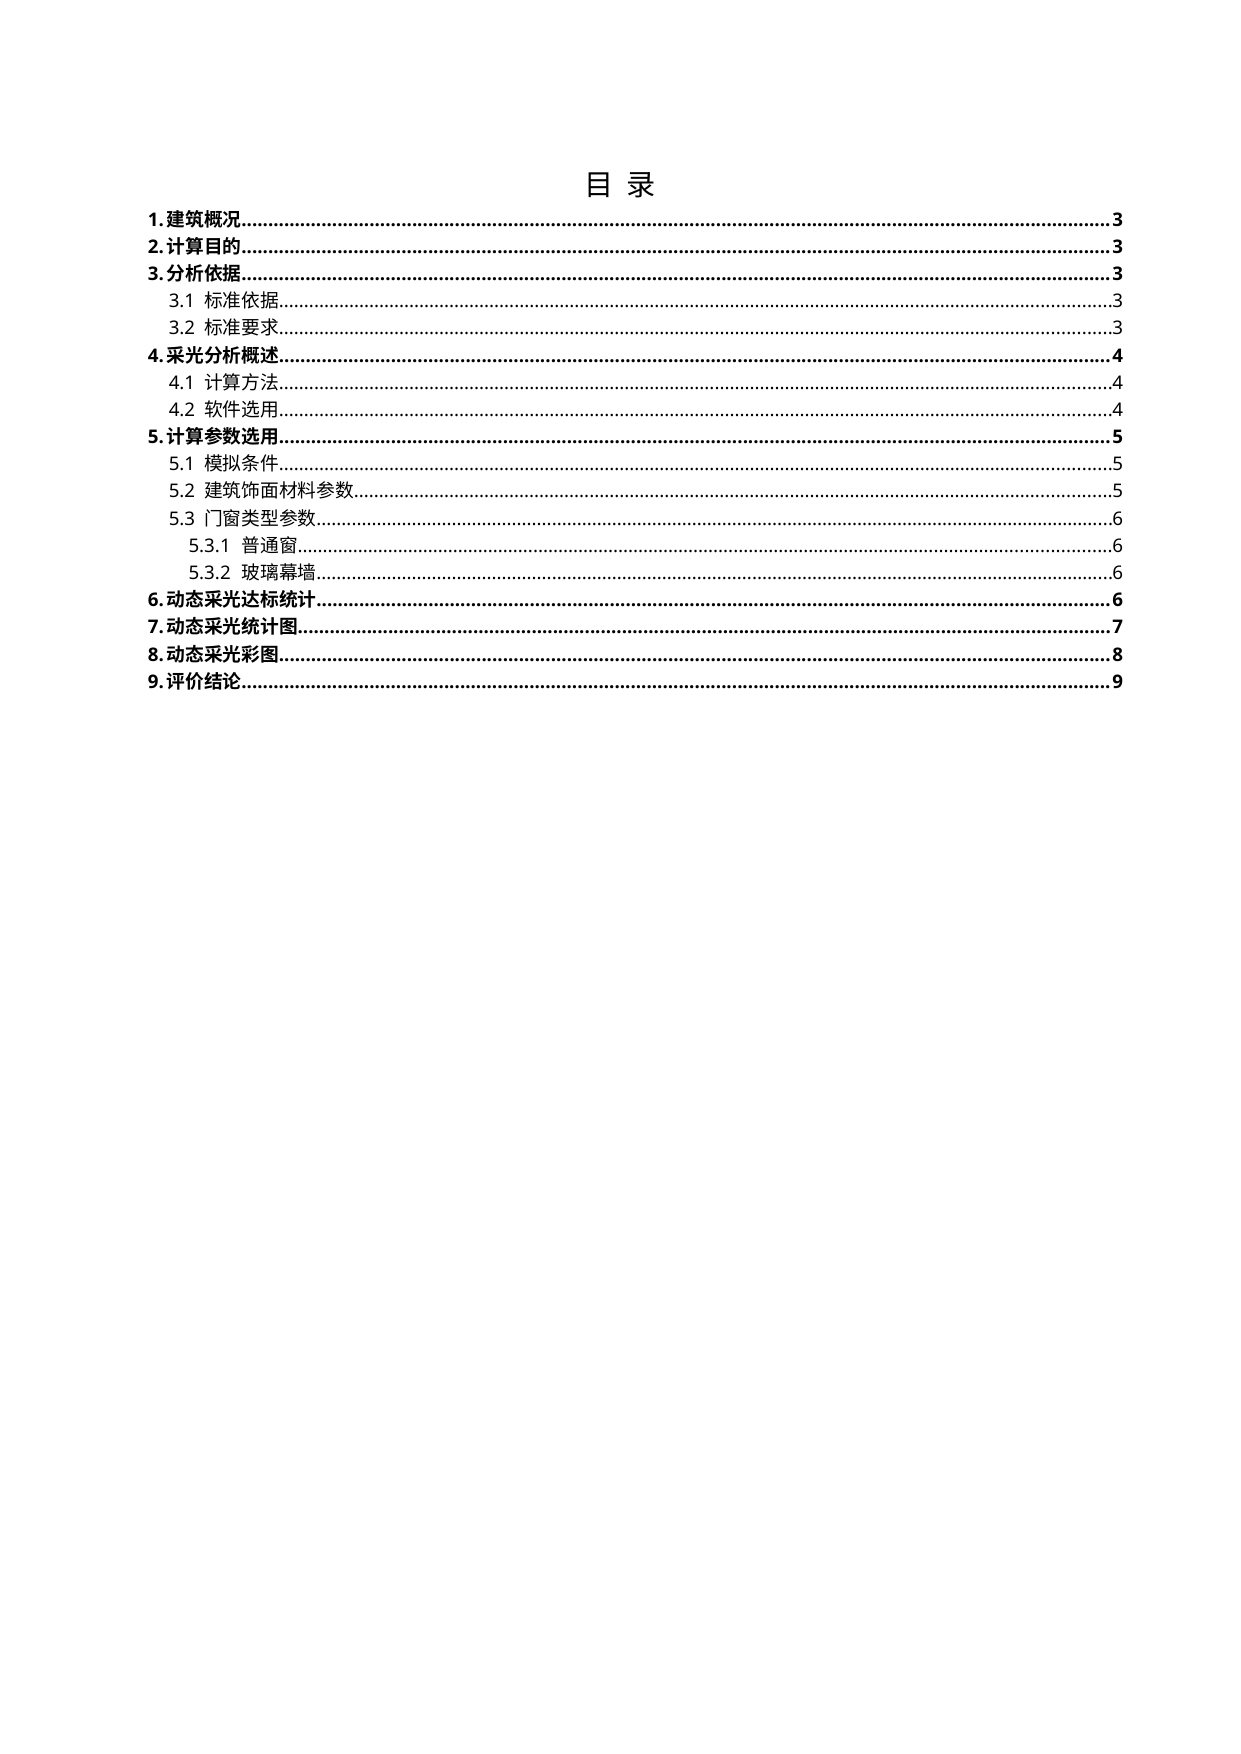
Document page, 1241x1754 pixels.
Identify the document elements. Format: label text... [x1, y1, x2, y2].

text 3. 分析依据 3 [148, 259, 1092, 286]
text 2. 计算目的 3 [148, 231, 1092, 259]
text 5.2 建筑饰面材料参数 5 [168, 476, 1092, 503]
text 4. 采光分析概述 4 [148, 340, 1092, 367]
text 1. 建筑概况 3 [148, 204, 1092, 231]
text 5.3 门窗类型参数 6 [168, 503, 1092, 531]
text 8. 动态采光彩图 8 [148, 639, 1092, 666]
text 5.1 模拟条件 5 [168, 449, 1092, 476]
text 6. 动态采光达标统计 6 [148, 585, 1092, 612]
text 3.2 标准要求 3 [168, 313, 1092, 340]
text 4.1 计算方法 4 [168, 367, 1092, 394]
text 5.3.1 普通窗 6 [169, 531, 1092, 558]
text 5. 计算参数选用 5 [148, 422, 1092, 449]
text 7. 动态采光统计图 7 [148, 612, 1092, 639]
text 4.2 软件选用 4 [168, 394, 1092, 422]
text 5.3.2 玻璃幕墙 6 [169, 558, 1092, 585]
text 目 录 [148, 162, 1092, 204]
text 9. 评价结论 9 [148, 666, 1092, 694]
text 3.1 标准依据 3 [168, 286, 1092, 313]
